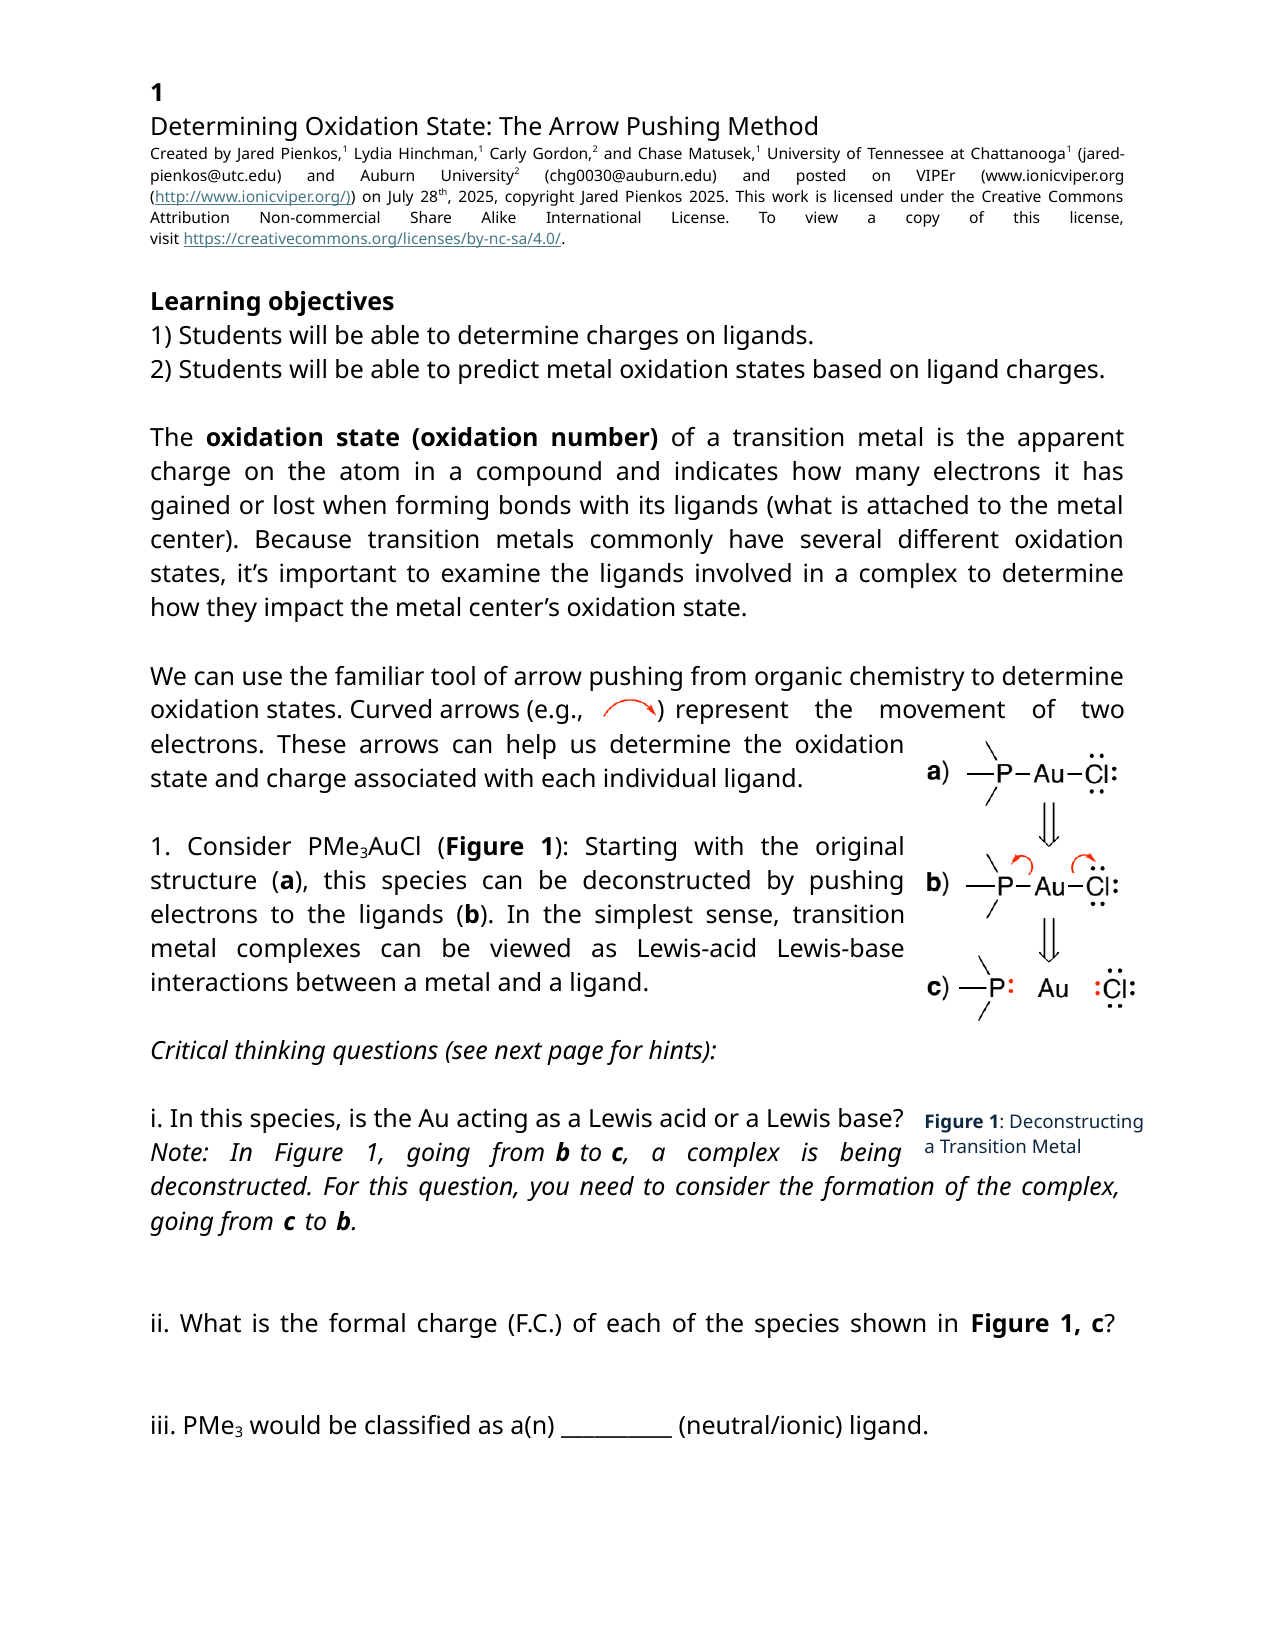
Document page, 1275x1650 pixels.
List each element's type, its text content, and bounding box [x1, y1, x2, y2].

text 1) Students will be able to determine charges on ligands. [150, 317, 1125, 352]
text Learning objectives [150, 283, 1125, 317]
text The oxidation state (oxidation number) of a transition metal is the apparent charge on the atom in a compound and indicates how many electrons it has gained or lost when forming bonds with its ligands (what is attached to the metal center). Because transition metals commonly have several different oxidation states, it’s important to examine the ligands involved in a complex to determine how they impact the metal center’s oxidation state. [150, 420, 1125, 624]
text i. In this species, is the Au acting as a Lewis acid or a Lewis base? [150, 1101, 1125, 1135]
text 1. Consider PMe3AuCl (Figure 1): Starting with the original structure (a), this species can be deconstructed by pushing electrons to the ligands (b). In the simplest sense, transition metal complexes can be viewed as Lewis-acid Lewis-base interactions between a metal and a ligand. [150, 828, 1125, 999]
text Note: In Figure 1, going from b to c, a complex is being deconstructed. For this question, you need to consider the formation of the complex, going from c to b. [357, 1135, 1125, 1237]
text Critical thinking questions (see next page for hints): [150, 1033, 1125, 1067]
text We can use the familiar tool of arrow pushing from organic chemistry to determine oxidation states. Curved arrows (e.g., ) represent the movement of two electrons. These arrows can help us determine the oxidation state and charge associated with each individual ligand. [150, 658, 1125, 794]
text ii. What is the formal charge (F.C.) of each of the species shown in Figure 1, c? [150, 1305, 1125, 1373]
text iii. PMe3 would be classified as a(n) __________ (neutral/ionic) ligand. [150, 1407, 1125, 1442]
text 2) Students will be able to predict metal oxidation states based on ligand charges. [150, 352, 1125, 386]
